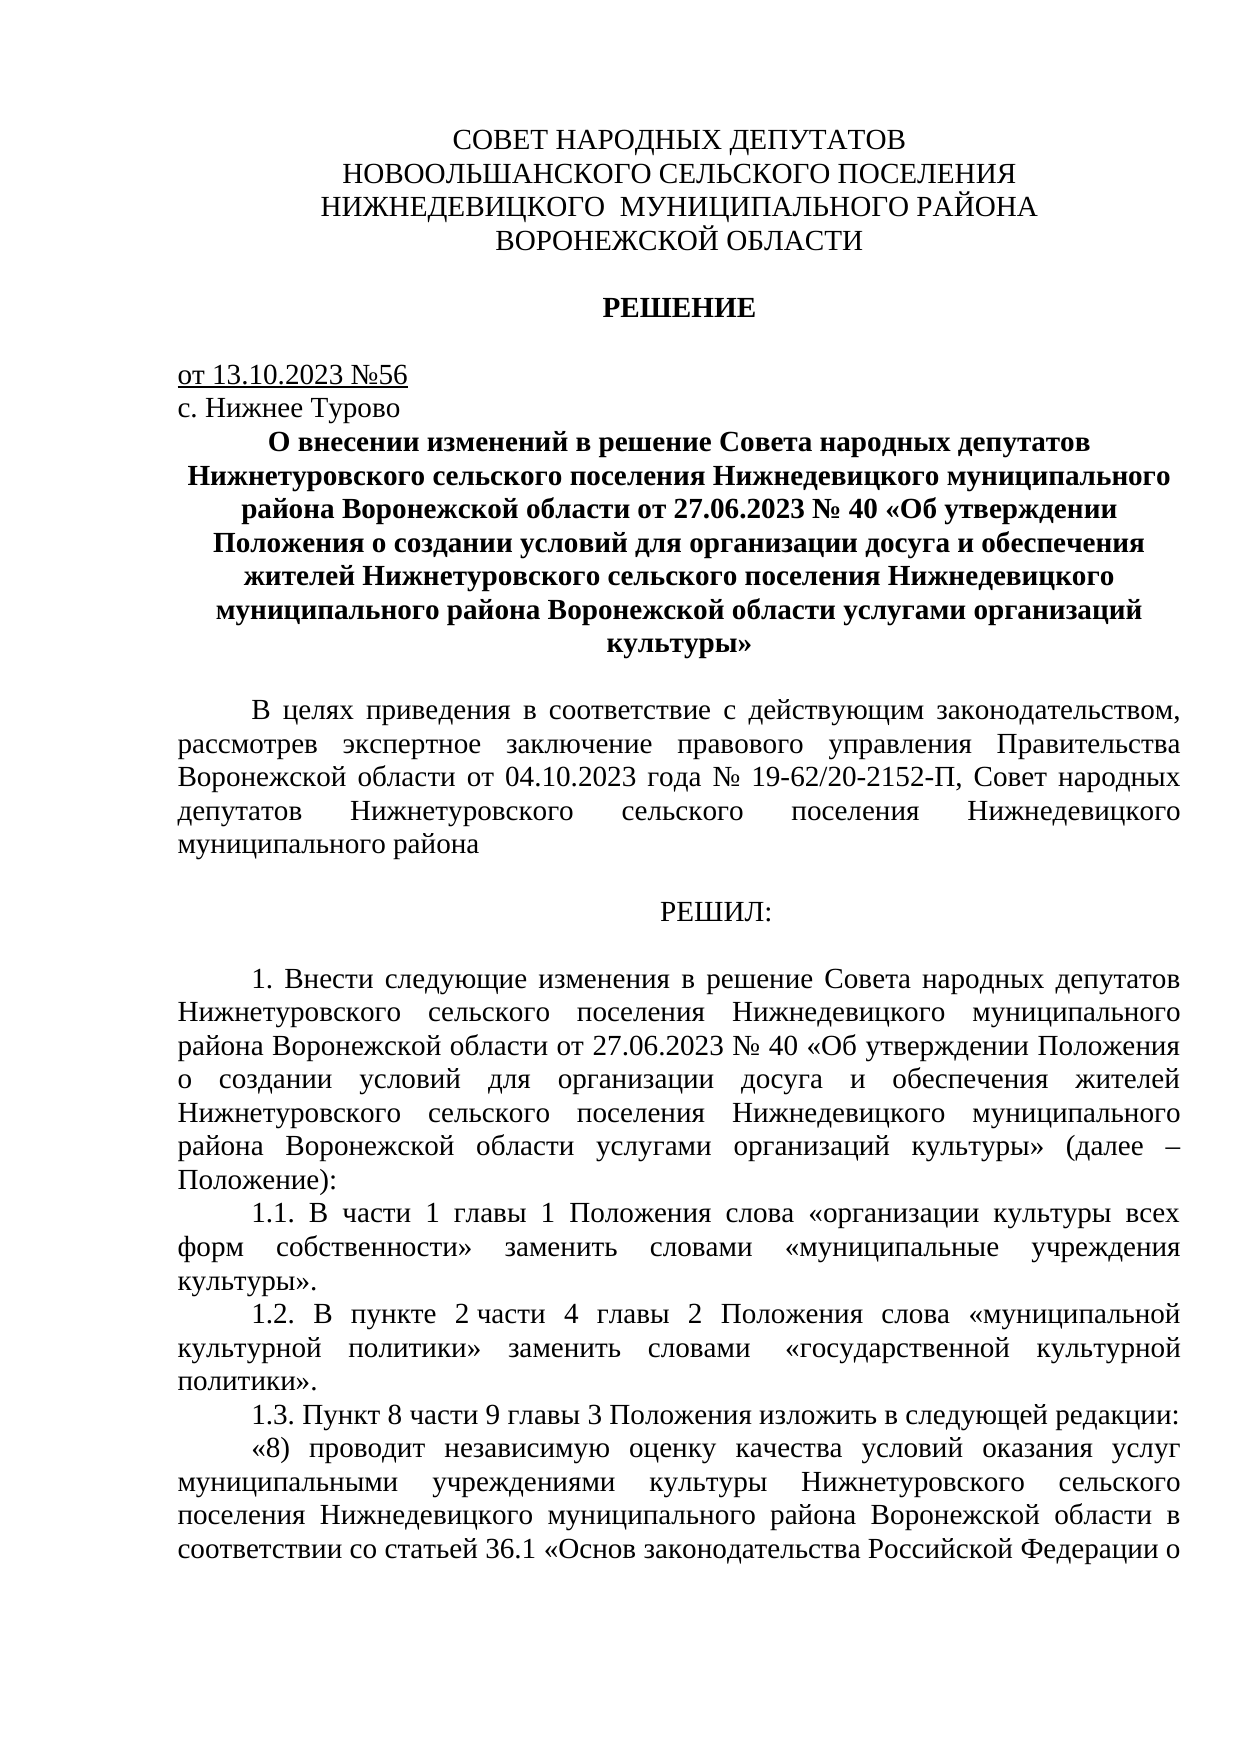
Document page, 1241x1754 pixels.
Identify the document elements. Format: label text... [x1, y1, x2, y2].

text 1.1. В части 1 главы 1 Положения слова «организации культуры всех форм собственности» заменить словами «муниципальные учреждения культуры». [177, 1196, 1181, 1296]
text 1.2. В пункте 2 части 4 главы 2 Положения слова «муниципальной культурной политики» заменить словами «государственной культурной политики». [177, 1296, 1181, 1397]
text НОВООЛЬШАНСКОГО СЕЛЬСКОГО ПОСЕЛЕНИЯ [177, 156, 1181, 189]
text В целях приведения в соответствие с действующим законодательством, рассмотрев экспертное заключение правового управления Правительства Воронежской области от 04.10.2023 года № 19-62/20-2152-П, Совет народных депутатов Нижнетуровского сельского поселения Нижнедевицкого муниципального района [177, 692, 1181, 860]
text от 13.10.2023 №56 [177, 357, 1181, 391]
text 1. Внести следующие изменения в решение Совета народных депутатов Нижнетуровского сельского поселения Нижнедевицкого муниципального района Воронежской области от 27.06.2023 № 40 «Об утверждении Положения о создании условий для организации досуга и обеспечения жителей Нижнетуровского сельского поселения Нижнедевицкого муниципального района Воронежской области услугами организаций культуры» (далее – Положение): [177, 961, 1181, 1196]
text РЕШИЛ: [177, 894, 1181, 927]
text СОВЕТ НАРОДНЫХ ДЕПУТАТОВ [177, 122, 1181, 156]
text РЕШЕНИЕ [177, 290, 1181, 323]
text О внесении изменений в решение Совета народных депутатов Нижнетуровского сельского поселения Нижнедевицкого муниципального района Воронежской области от 27.06.2023 № 40 «Об утверждении Положения о создании условий для организации досуга и обеспечения жителей Нижнетуровского сельского поселения Нижнедевицкого муниципального района Воронежской области услугами организаций культуры» [177, 424, 1181, 659]
text НИЖНЕДЕВИЦКОГО МУНИЦИПАЛЬНОГО РАЙОНА [177, 189, 1181, 223]
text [177, 1430, 1181, 1564]
text 1.3. Пункт 8 части 9 главы 3 Положения изложить в следующей редакции: [177, 1397, 1181, 1430]
text ВОРОНЕЖСКОЙ ОБЛАСТИ [177, 223, 1181, 256]
text с. Нижнее Турово [177, 391, 1181, 424]
